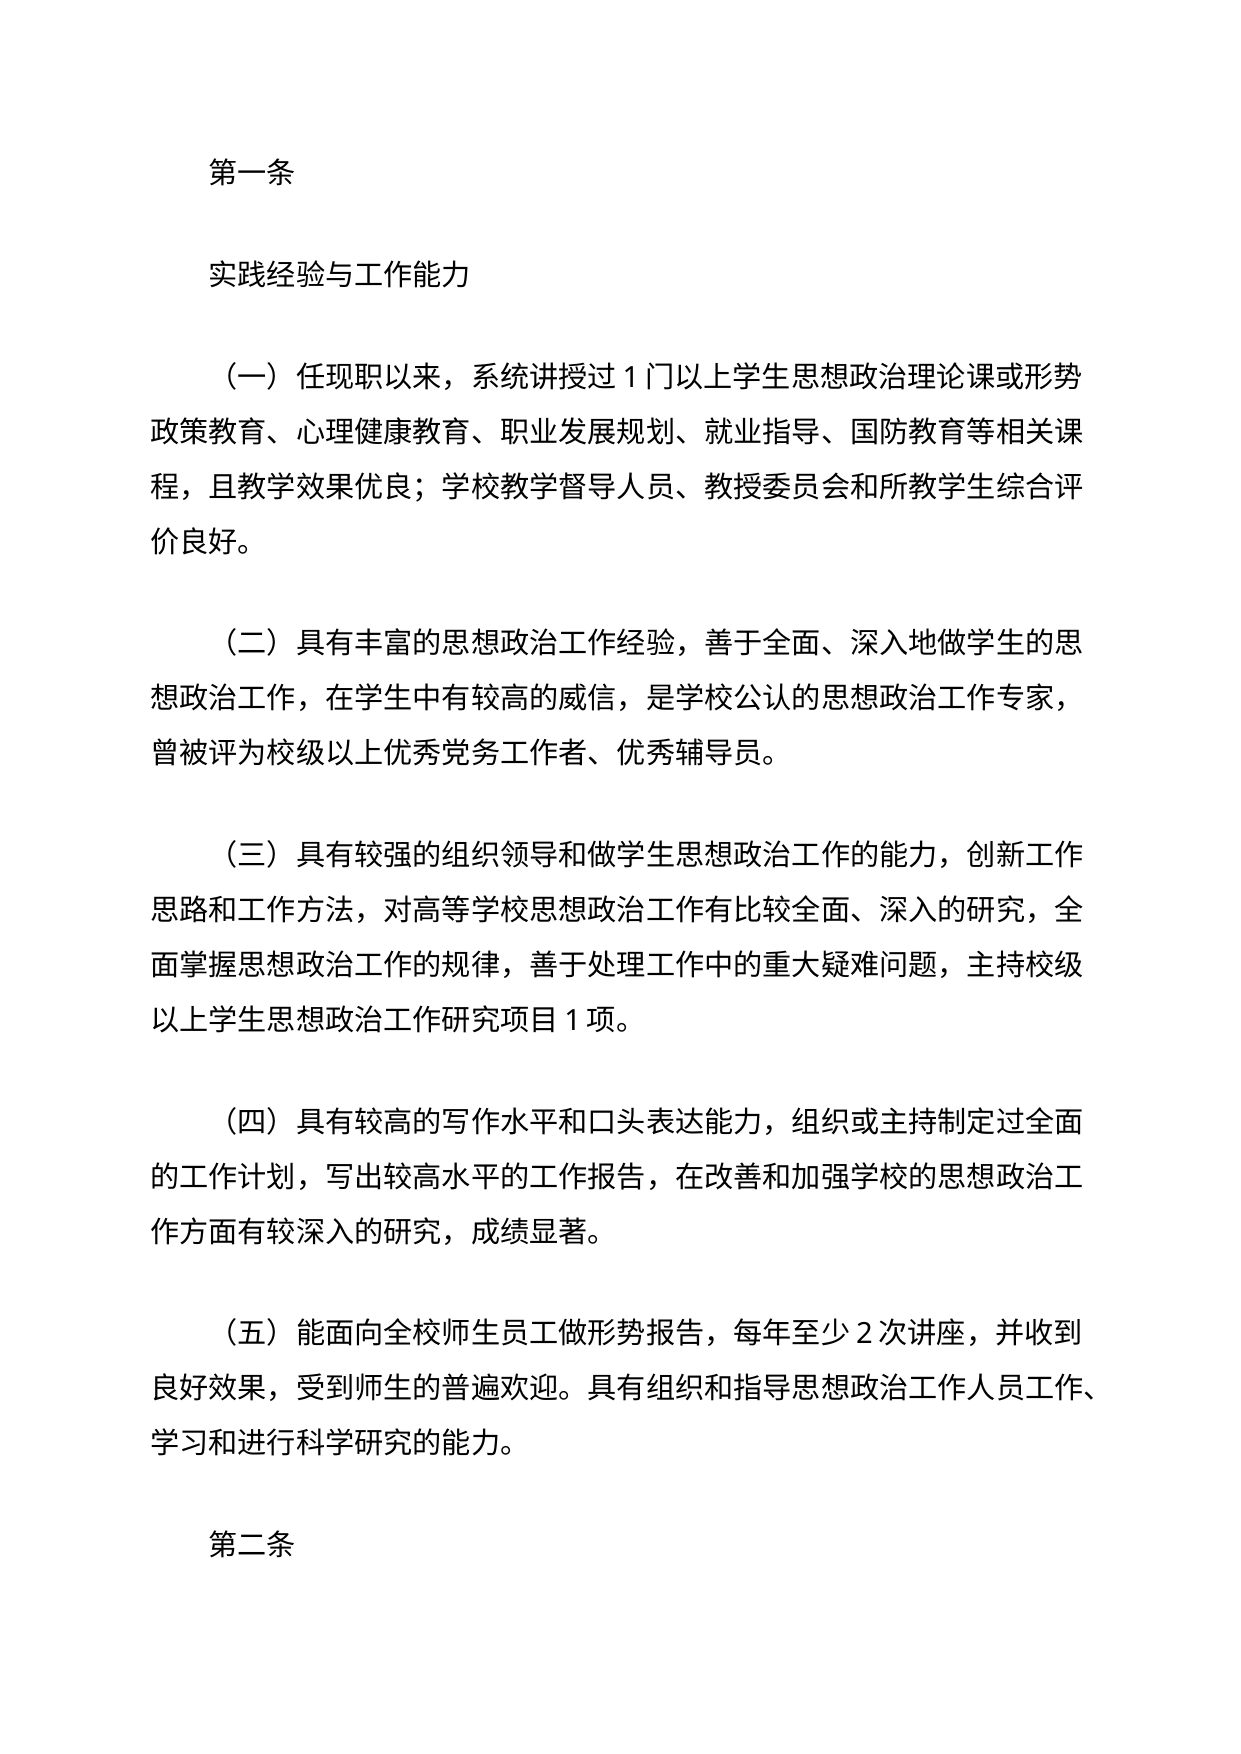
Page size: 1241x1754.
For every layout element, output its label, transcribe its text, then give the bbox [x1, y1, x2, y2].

text （三）具有较强的组织领导和做学生思想政治工作的能力，创新工作思路和工作方法，对高等学校思想政治工作有比较全面、深入的研究，全面掌握思想政治工作的规律，善于处理工作中的重大疑难问题，主持校级以上学生思想政治工作研究项目1项。 [150, 832, 1090, 1039]
text （二）具有丰富的思想政治工作经验，善于全面、深入地做学生的思想政治工作，在学生中有较高的威信，是学校公认的思想政治工作专家，曾被评为校级以上优秀党务工作者、优秀辅导员。 [150, 620, 1090, 772]
text （五）能面向全校师生员工做形势报告，每年至少2次讲座，并收到良好效果，受到师生的普遍欢迎。具有组织和指导思想政治工作人员工作、学习和进行科学研究的能力。 [150, 1310, 1090, 1462]
text 第二条 [150, 1522, 1090, 1564]
text （四）具有较高的写作水平和口头表达能力，组织或主持制定过全面的工作计划，写出较高水平的工作报告，在改善和加强学校的思想政治工作方面有较深入的研究，成绩显著。 [150, 1098, 1090, 1250]
text 实践经验与工作能力 [150, 252, 1090, 294]
text （一）任现职以来，系统讲授过1门以上学生思想政治理论课或形势政策教育、心理健康教育、职业发展规划、就业指导、国防教育等相关课程，且教学效果优良；学校教学督导人员、教授委员会和所教学生综合评价良好。 [150, 353, 1090, 561]
text 第一条 [150, 150, 1090, 192]
